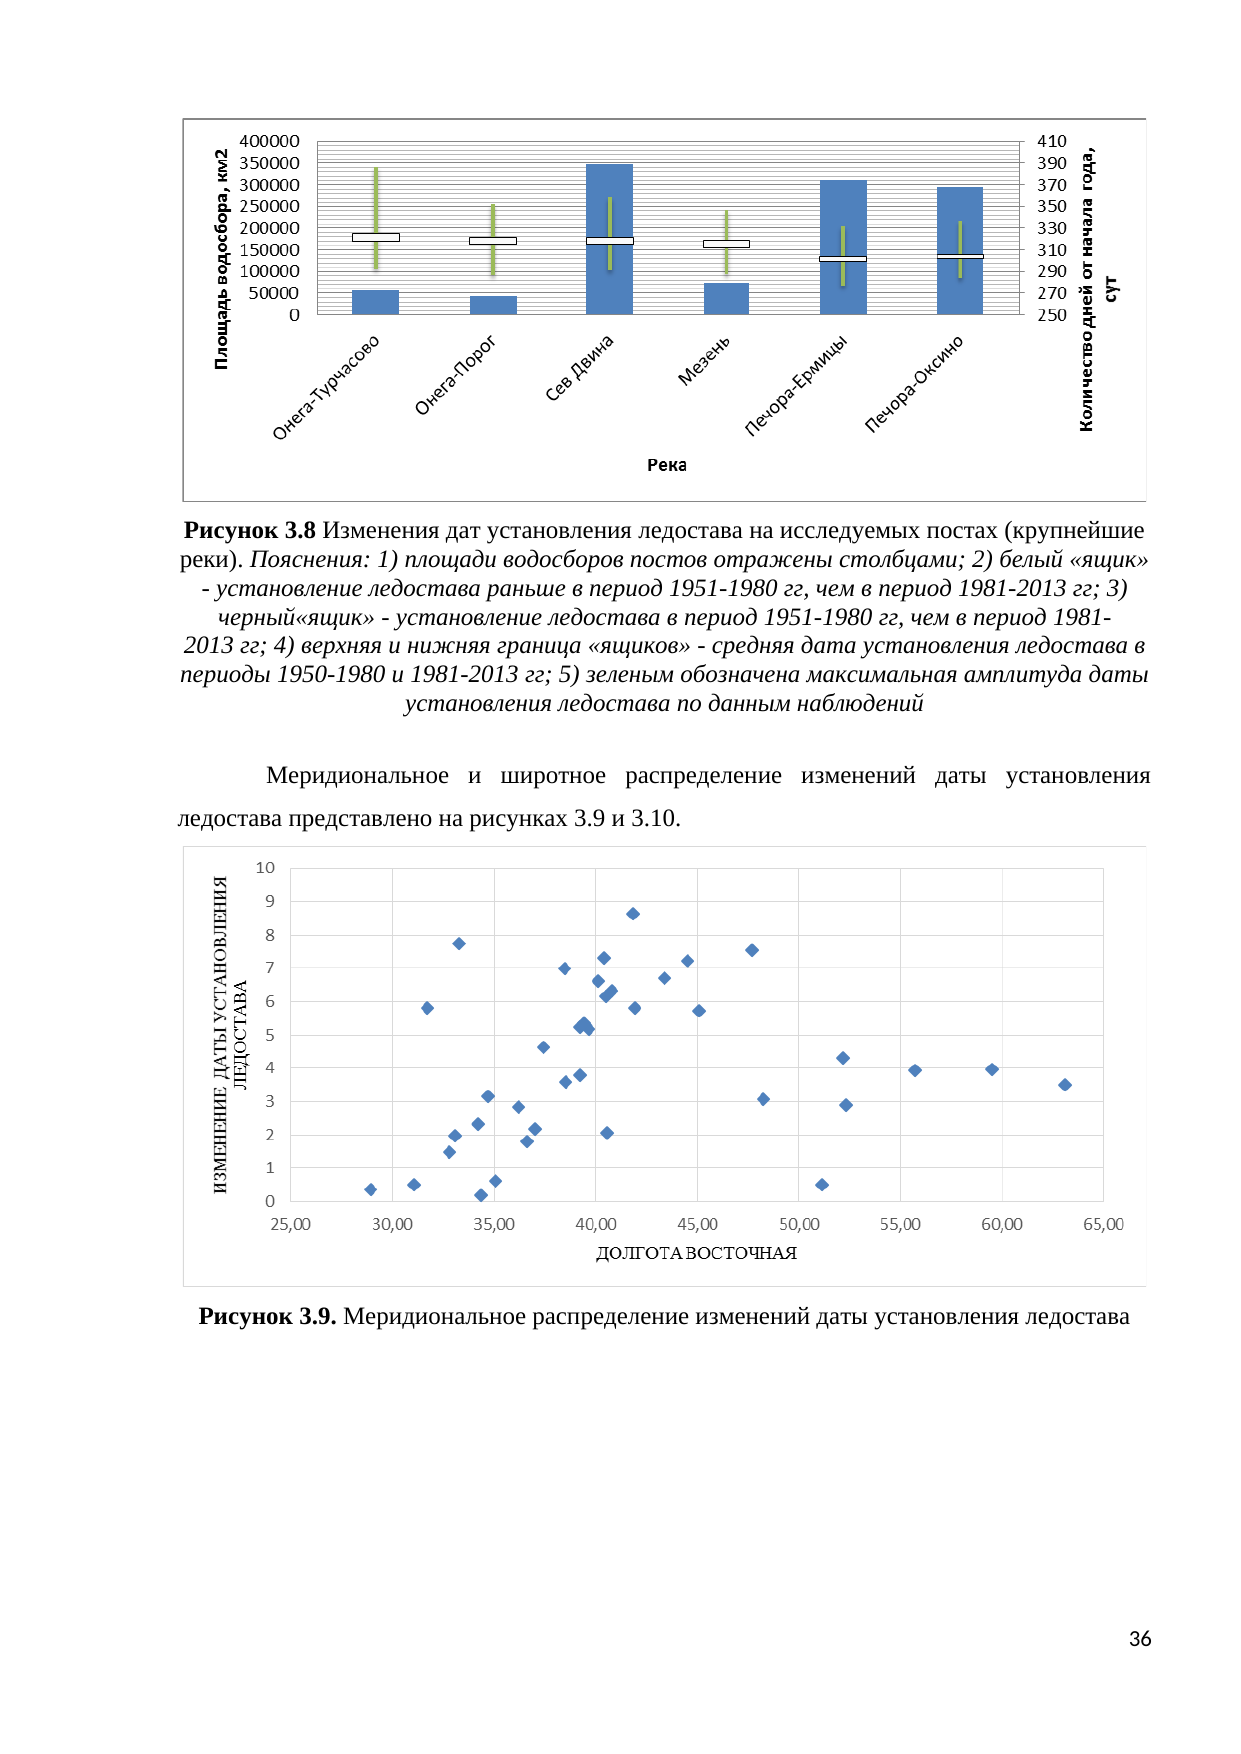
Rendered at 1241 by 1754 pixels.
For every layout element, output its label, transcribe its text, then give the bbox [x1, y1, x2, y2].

picture [182, 846, 1147, 1287]
text Меридиональное и широтное распределение изменений даты установления ледостава представлено на рисунках 3.9 и 3.10. [177, 760, 1152, 832]
text Рисунок 3.8 Изменения дат установления ледостава на исследуемых постах (крупнейшие реки). Пояснения: 1) площади водосборов постов отражены столбцами; 2) белый «ящик» - установление ледостава раньше в период 1951-1980 гг, чем в период 1981-2013 гг; 3) черный«ящик» - установление ледостава в период 1951-1980 гг, чем в период 1981-2013 гг; 4) верхняя и нижняя граница «ящиков» - средняя дата установления ледостава в периоды 1950-1980 и 1981-2013 гг; 5) зеленым обозначена максимальная амплитуда даты установления ледостава по данным наблюдений [177, 515, 1152, 717]
picture [182, 118, 1147, 502]
text Рисунок 3.9. Меридиональное распределение изменений даты установления ледостава [177, 1301, 1152, 1329]
